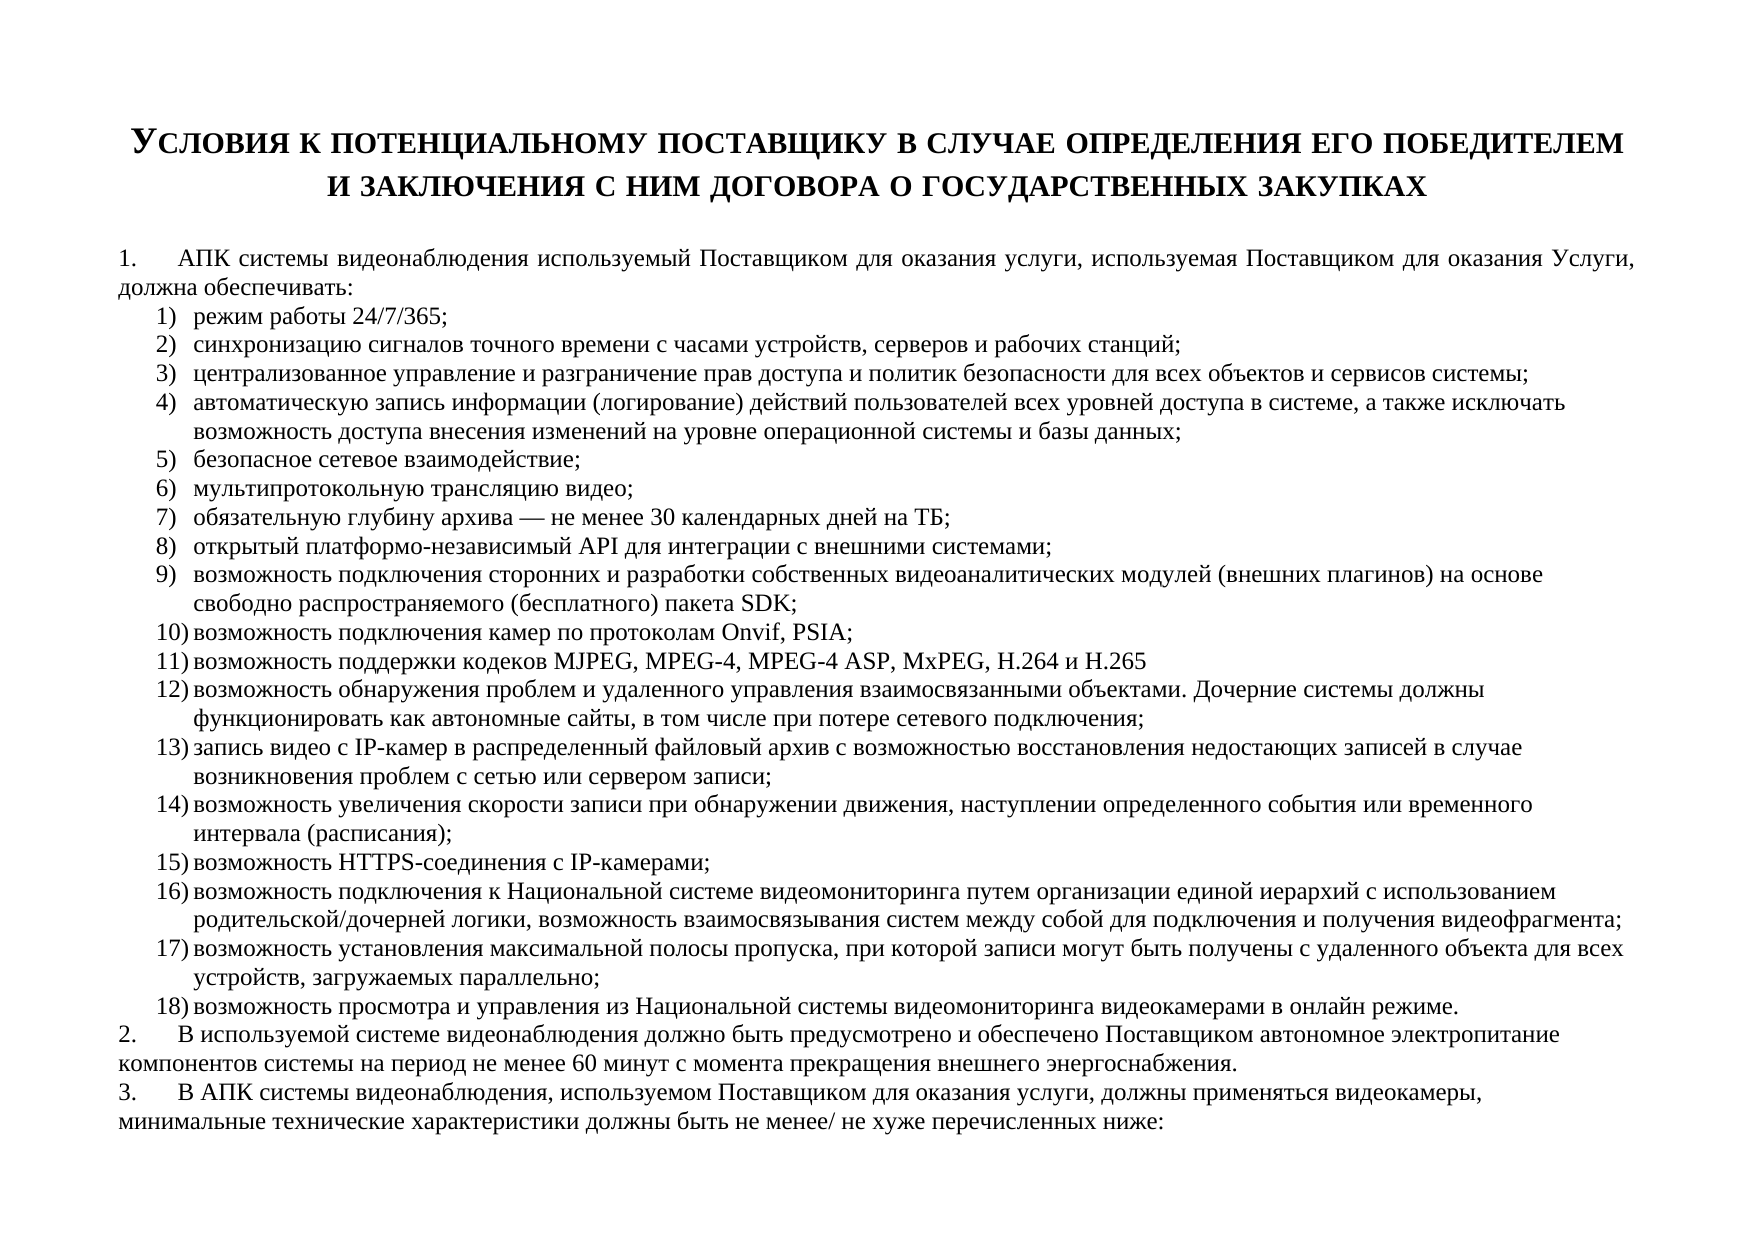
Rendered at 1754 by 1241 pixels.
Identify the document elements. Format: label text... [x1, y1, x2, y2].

list безопасное сетевое взаимодействие; [156, 444, 1636, 473]
list открытый платформо-независимый API для интеграции с внешними системами; [156, 531, 1636, 559]
list автоматическую запись информации (логирование) действий пользователей всех уровней доступа в системе, а также исключать возможность доступа внесения изменений на уровне операционной системы и базы данных; [156, 387, 1636, 444]
list возможность подключения к Национальной системе видеомониторинга путем организации единой иерархий с использованием родительской/дочерней логики, возможность взаимосвязывания систем между собой для подключения и получения видеофрагмента; [156, 876, 1636, 933]
list В используемой системе видеонаблюдения должно быть предусмотрено и обеспечено Поставщиком автономное электропитание компонентов системы на период не менее 60 минут с момента прекращения внешнего энергоснабжения. [118, 1019, 1636, 1077]
list возможность поддержки кодеков MJPEG, MPEG-4, MPEG-4 ASP, MxPEG, H.264 и H.265 [156, 646, 1636, 674]
list возможность подключения сторонних и разработки собственных видеоаналитических модулей (внешних плагинов) на основе свободно распространяемого (бесплатного) пакета SDK; [156, 559, 1636, 617]
list АПК системы видеонаблюдения используемый Поставщиком для оказания услуги, используемая Поставщиком для оказания Услуги, должна обеспечивать: [118, 243, 1636, 301]
list возможность просмотра и управления из Национальной системы видеомониторинга видеокамерами в онлайн режиме. [156, 991, 1636, 1019]
list возможность подключения камер по протоколам Onvif, PSIA; [156, 617, 1636, 646]
list режим работы 24/7/365; [156, 301, 1636, 329]
list синхронизацию сигналов точного времени с часами устройств, серверов и рабочих станций; [156, 329, 1636, 358]
list возможность установления максимальной полосы пропуска, при которой записи могут быть получены с удаленного объекта для всех устройств, загружаемых параллельно; [156, 933, 1636, 991]
list мультипротокольную трансляцию видео; [156, 473, 1636, 502]
list обязательную глубину архива — не менее 30 календарных дней на ТБ; [156, 502, 1636, 531]
list централизованное управление и разграничение прав доступа и политик безопасности для всех объектов и сервисов системы; [156, 358, 1636, 387]
list возможность увеличения скорости записи при обнаружении движения, наступлении определенного события или временного интервала (расписания); [156, 789, 1636, 847]
list возможность обнаружения проблем и удаленного управления взаимосвязанными объектами. Дочерние системы должны функционировать как автономные сайты, в том числе при потере сетевого подключения; [156, 674, 1636, 732]
title Условия к потенциальному поставщику в случае определения его победителем и заключения с ним договора о государственных закупках [118, 118, 1636, 204]
list возможность HTTPS-соединения с IP-камерами; [156, 847, 1636, 876]
list В АПК системы видеонаблюдения, используемом Поставщиком для оказания услуги, должны применяться видеокамеры, минимальные технические характеристики должны быть не менее/ не хуже перечисленных ниже: [118, 1077, 1636, 1134]
list запись видео с IP-камер в распределенный файловый архив с возможностью восстановления недостающих записей в случае возникновения проблем с сетью или сервером записи; [156, 732, 1636, 789]
